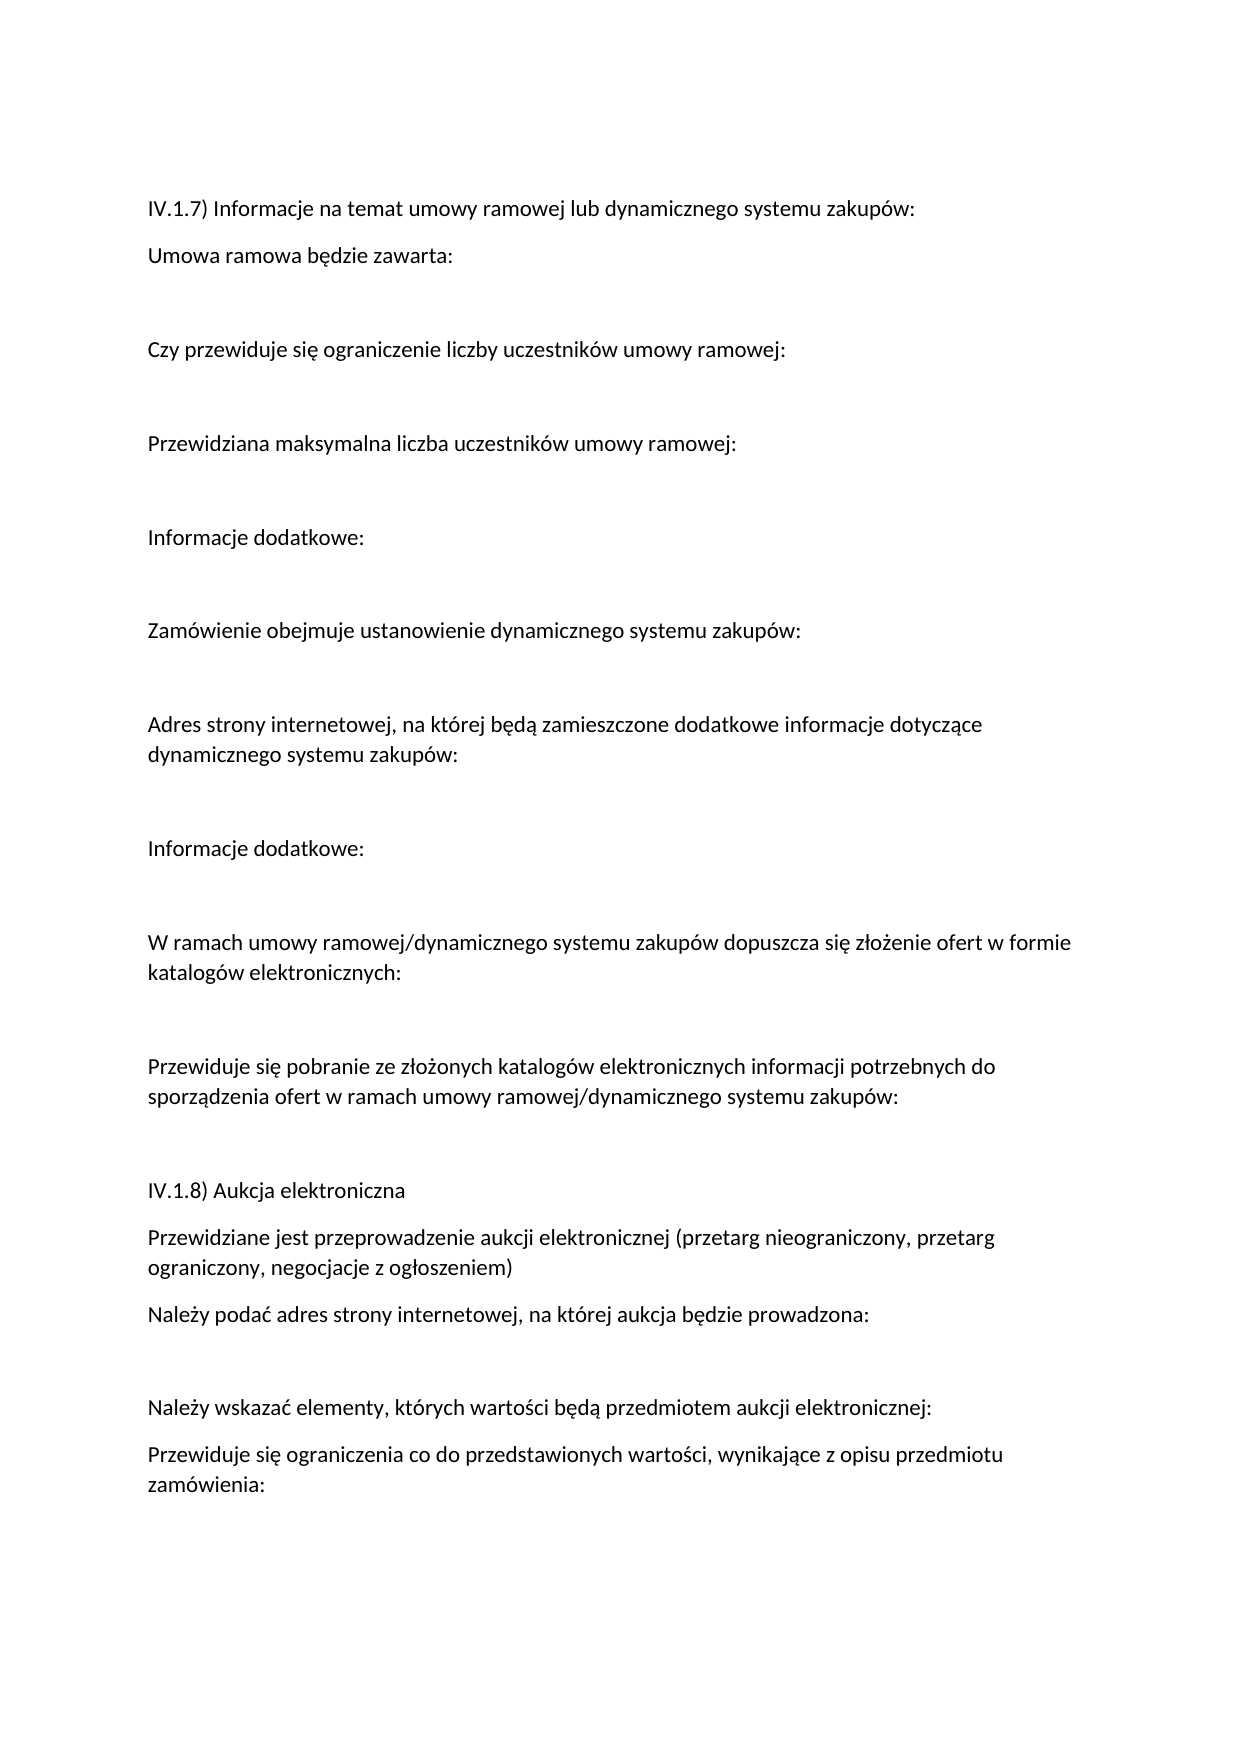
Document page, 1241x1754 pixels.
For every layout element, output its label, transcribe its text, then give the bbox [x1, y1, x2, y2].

text Przewidziana maksymalna liczba uczestników umowy ramowej: [148, 429, 1093, 457]
text IV.1.8) Aukcja elektroniczna [148, 1176, 1093, 1204]
text W ramach umowy ramowej/dynamicznego systemu zakupów dopuszcza się złożenie ofert w formie katalogów elektronicznych: [148, 928, 1093, 986]
text Należy podać adres strony internetowej, na której aukcja będzie prowadzona: [148, 1300, 1093, 1328]
text Przewidziane jest przeprowadzenie aukcji elektronicznej (przetarg nieograniczony, przetarg ograniczony, negocjacje z ogłoszeniem) [148, 1223, 1093, 1281]
text Informacje dodatkowe: [148, 834, 1093, 862]
text Należy wskazać elementy, których wartości będą przedmiotem aukcji elektronicznej: [148, 1393, 1093, 1421]
text IV.1.7) Informacje na temat umowy ramowej lub dynamicznego systemu zakupów: [148, 194, 1093, 222]
text Umowa ramowa będzie zawarta: [148, 241, 1093, 269]
text Informacje dodatkowe: [148, 523, 1093, 551]
text Adres strony internetowej, na której będą zamieszczone dodatkowe informacje dotyczące dynamicznego systemu zakupów: [148, 710, 1093, 768]
text Przewiduje się ograniczenia co do przedstawionych wartości, wynikające z opisu przedmiotu zamówienia: [148, 1440, 1093, 1498]
text Zamówienie obejmuje ustanowienie dynamicznego systemu zakupów: [148, 616, 1093, 644]
text Czy przewiduje się ograniczenie liczby uczestników umowy ramowej: [148, 335, 1093, 363]
text Przewiduje się pobranie ze złożonych katalogów elektronicznych informacji potrzebnych do sporządzenia ofert w ramach umowy ramowej/dynamicznego systemu zakupów: [148, 1052, 1093, 1110]
